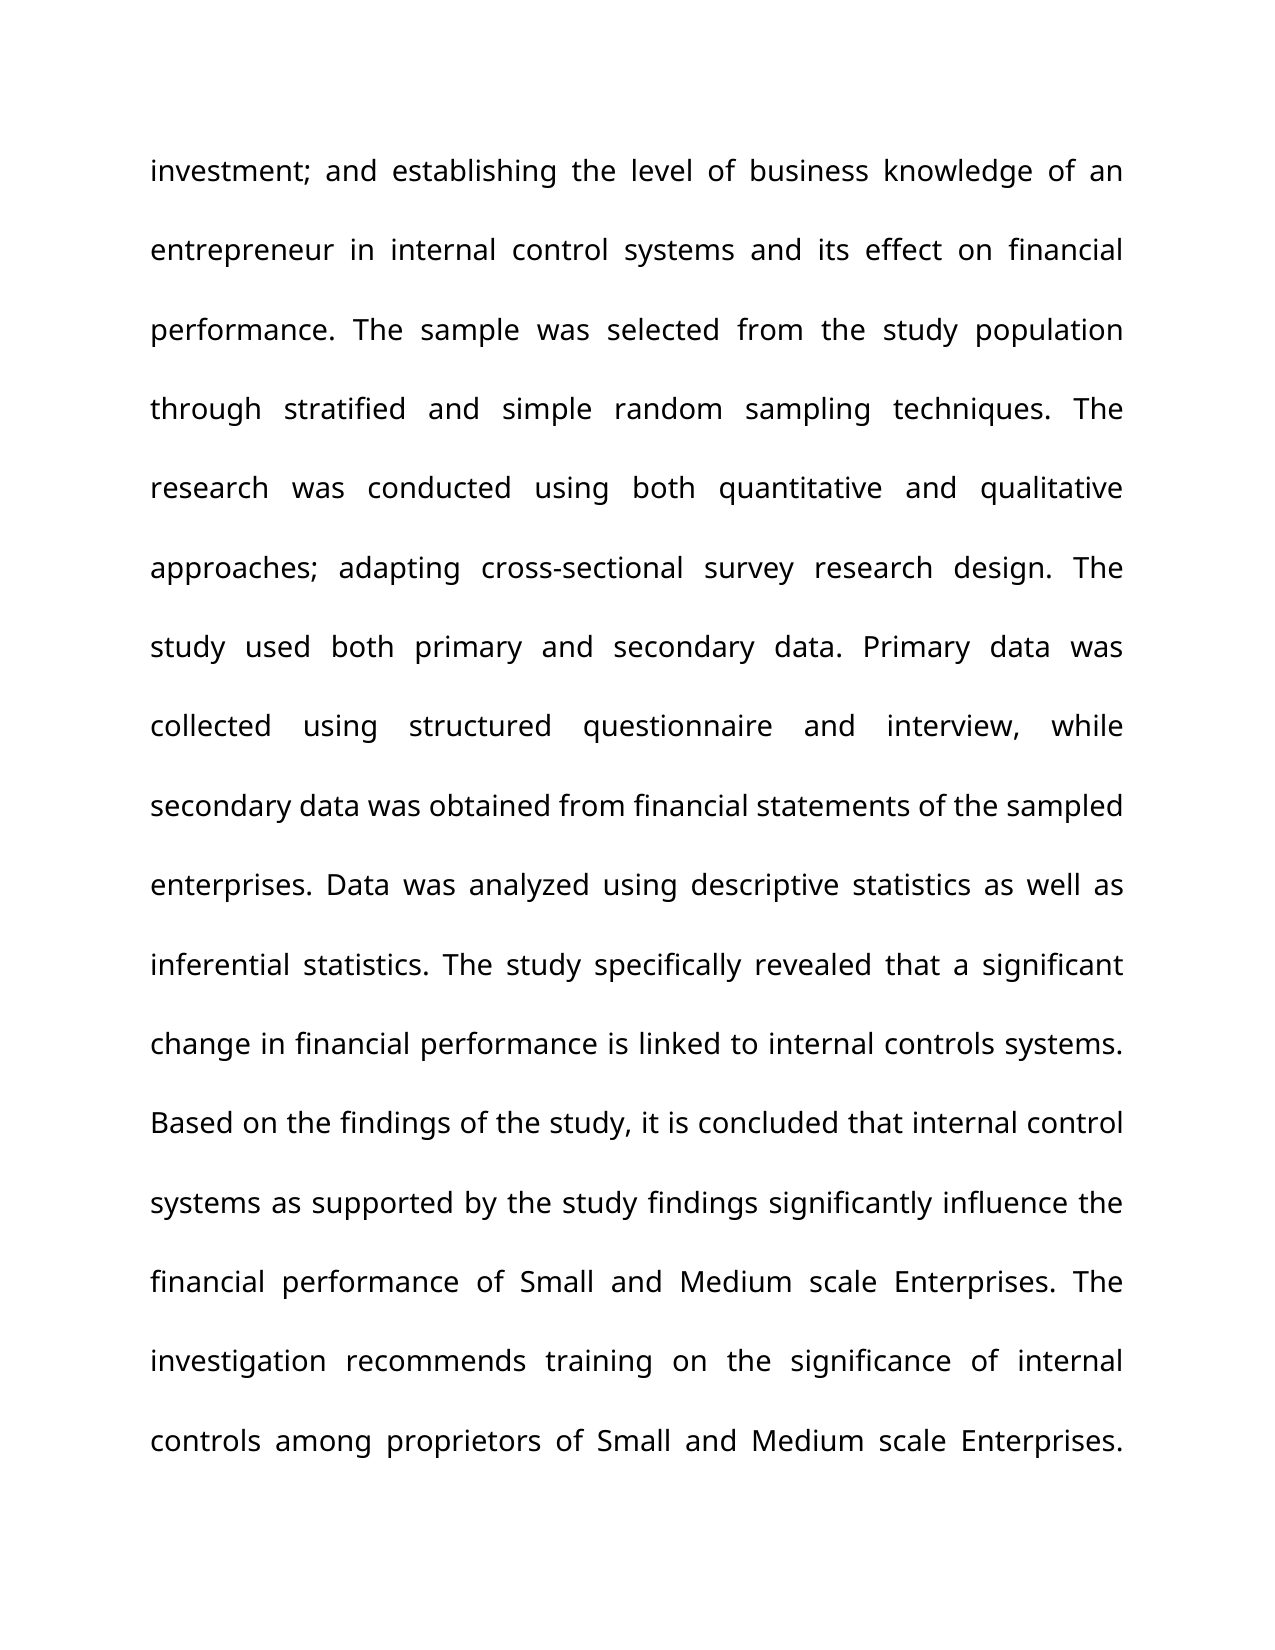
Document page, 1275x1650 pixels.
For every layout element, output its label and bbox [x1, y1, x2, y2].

text [150, 150, 1125, 1460]
